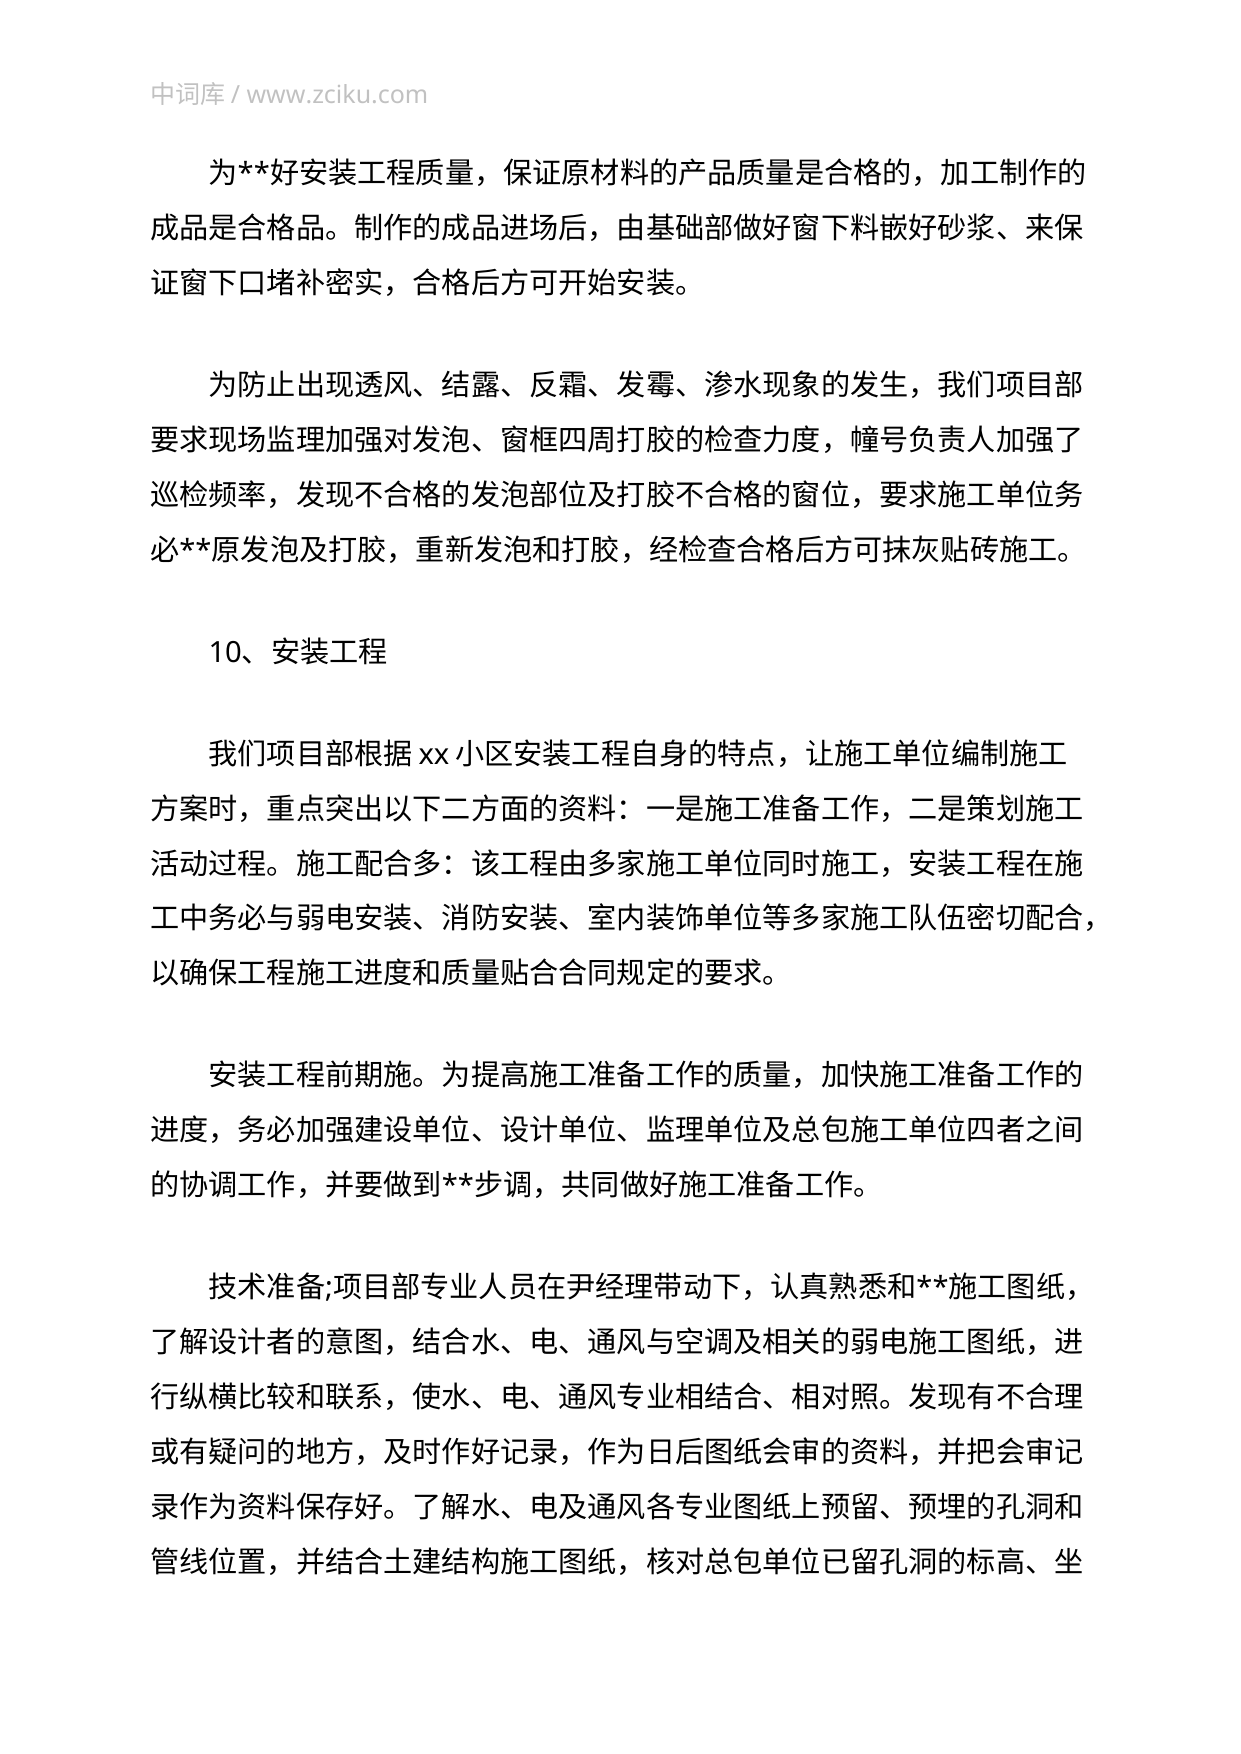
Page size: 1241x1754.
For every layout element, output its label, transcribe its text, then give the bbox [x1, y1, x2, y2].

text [150, 1263, 1090, 1580]
text 安装工程前期施。为提高施工准备工作的质量，加快施工准备工作的进度，务必加强建设单位、设计单位、监理单位及总包施工单位四者之间的协调工作，并要做到**步调，共同做好施工准备工作。 [150, 1052, 1090, 1204]
text 为防止出现透风、结露、反霜、发霉、渗水现象的发生，我们项目部要求现场监理加强对发泡、窗框四周打胶的检查力度，幢号负责人加强了巡检频率，发现不合格的发泡部位及打胶不合格的窗位，要求施工单位务必**原发泡及打胶，重新发泡和打胶，经检查合格后方可抹灰贴砖施工。 [150, 362, 1090, 569]
text 10、安装工程 [150, 628, 1090, 671]
text 我们项目部根据xx小区安装工程自身的特点，让施工单位编制施工方案时，重点突出以下二方面的资料：一是施工准备工作，二是策划施工活动过程。施工配合多：该工程由多家施工单位同时施工，安装工程在施工中务必与弱电安装、消防安装、室内装饰单位等多家施工队伍密切配合，以确保工程施工进度和质量贴合合同规定的要求。 [150, 730, 1090, 992]
text 为**好安装工程质量，保证原材料的产品质量是合格的，加工制作的成品是合格品。制作的成品进场后，由基础部做好窗下料嵌好砂浆、来保证窗下口堵补密实，合格后方可开始安装。 [150, 150, 1090, 302]
